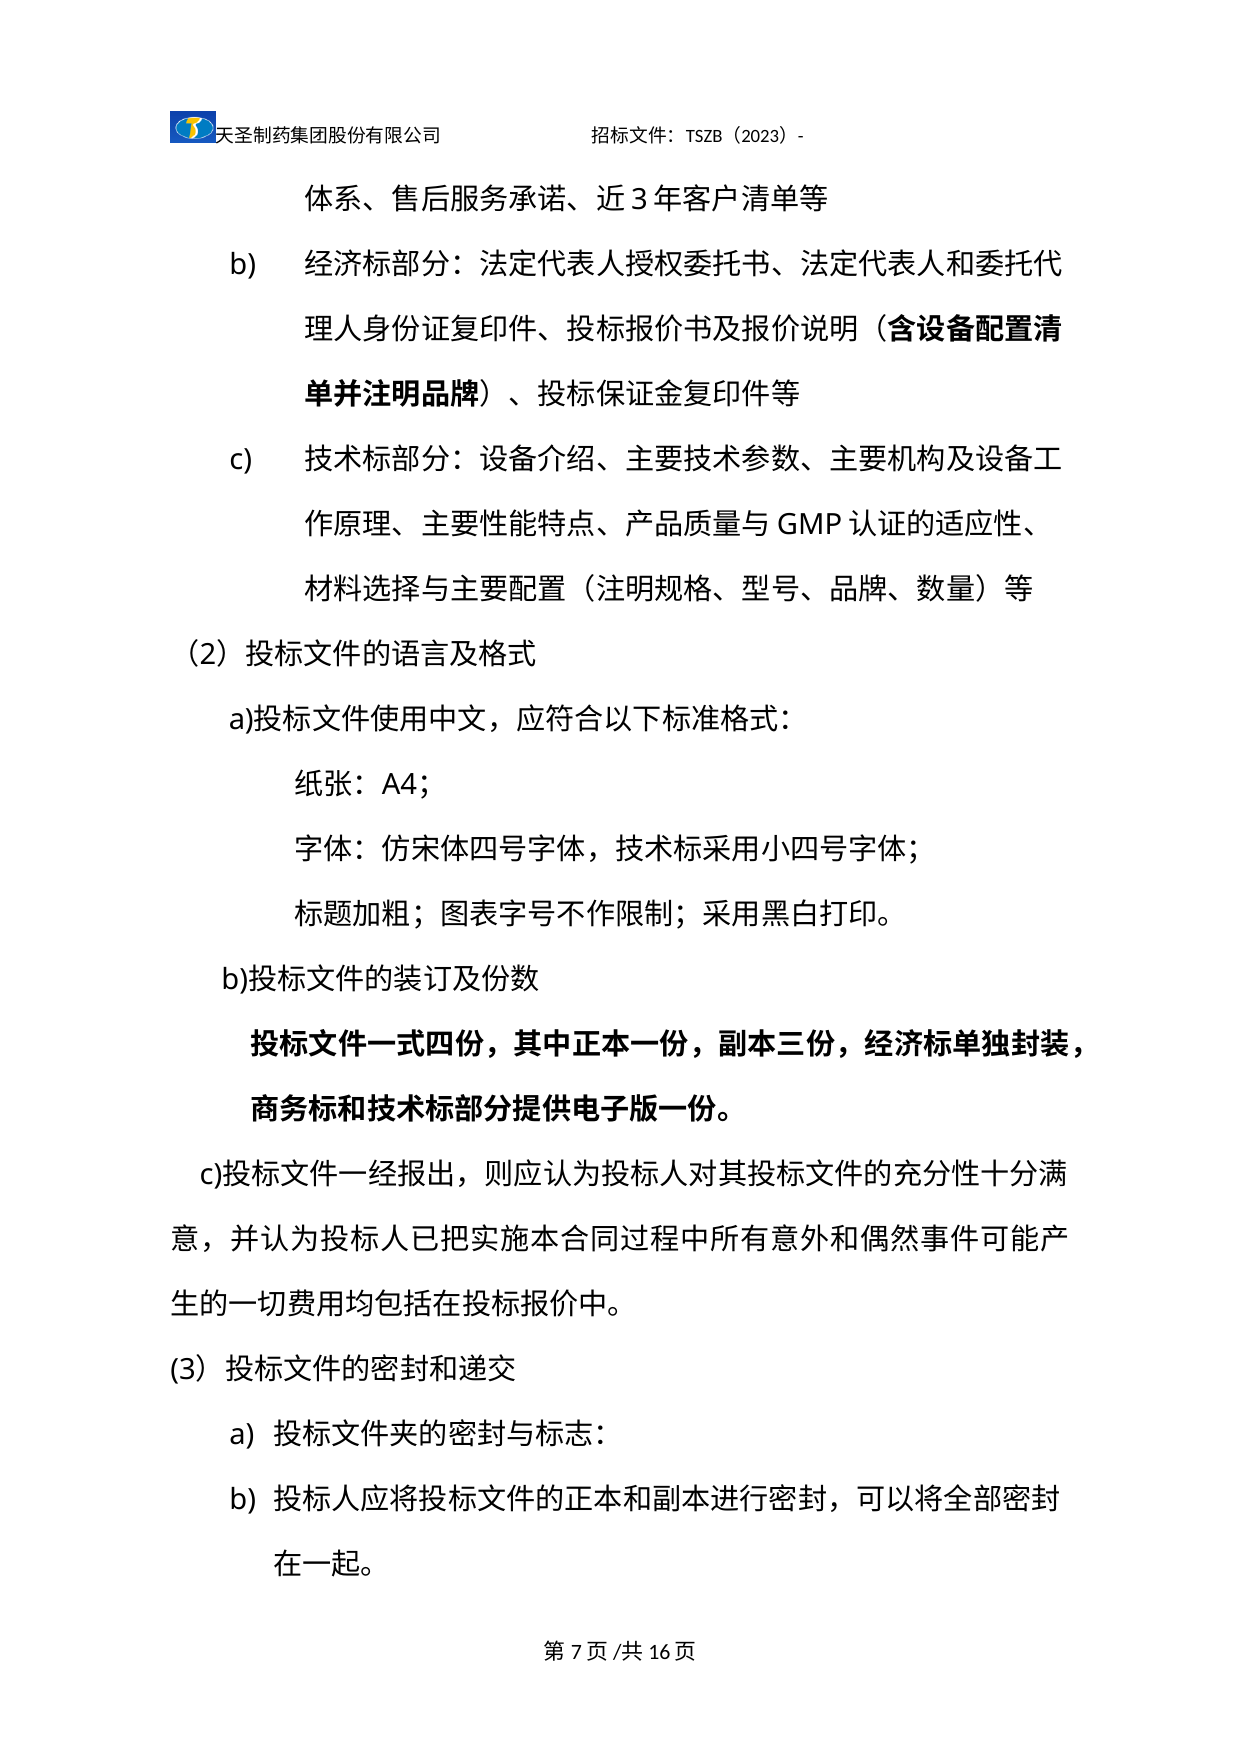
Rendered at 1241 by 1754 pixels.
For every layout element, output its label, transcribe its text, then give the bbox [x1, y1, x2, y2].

text （2）投标文件的语言及格式 [170, 619, 1070, 684]
list 投标文件夹的密封与标志： [229, 1399, 1070, 1464]
picture [170, 111, 216, 143]
text 字体：仿宋体四号字体，技术标采用小四号字体； [192, 814, 1070, 879]
list 经济标部分：法定代表人授权委托书、法定代表人和委托代理人身份证复印件、投标报价书及报价说明（含设备配置清单并注明品牌）、投标保证金复印件等 [229, 229, 1070, 424]
text 投标文件一式四份，其中正本一份，副本三份，经济标单独封装，商务标和技术标部分提供电子版一份。 [250, 1009, 1070, 1139]
list 商务标部分：企业基本情况、企业证照资质文件、质量保证体系、售后服务承诺、近3年客户清单等 [229, 164, 1070, 229]
text (3）投标文件的密封和递交 [170, 1334, 1070, 1399]
list 技术标部分：设备介绍、主要技术参数、主要机构及设备工作原理、主要性能特点、产品质量与GMP认证的适应性、材料选择与主要配置（注明规格、型号、品牌、数量）等 [229, 424, 1070, 619]
list 投标人应将投标文件的正本和副本进行密封，可以将全部密封在一起。 [229, 1464, 1070, 1594]
text 标题加粗；图表字号不作限制；采用黑白打印。 [192, 879, 1070, 944]
text 纸张：A4； [192, 749, 1070, 814]
text b)投标文件的装订及份数 [192, 944, 1070, 1009]
text c)投标文件一经报出，则应认为投标人对其投标文件的充分性十分满意，并认为投标人已把实施本合同过程中所有意外和偶然事件可能产生的一切费用均包括在投标报价中。 [170, 1139, 1070, 1334]
text a)投标文件使用中文，应符合以下标准格式： [170, 684, 1070, 749]
